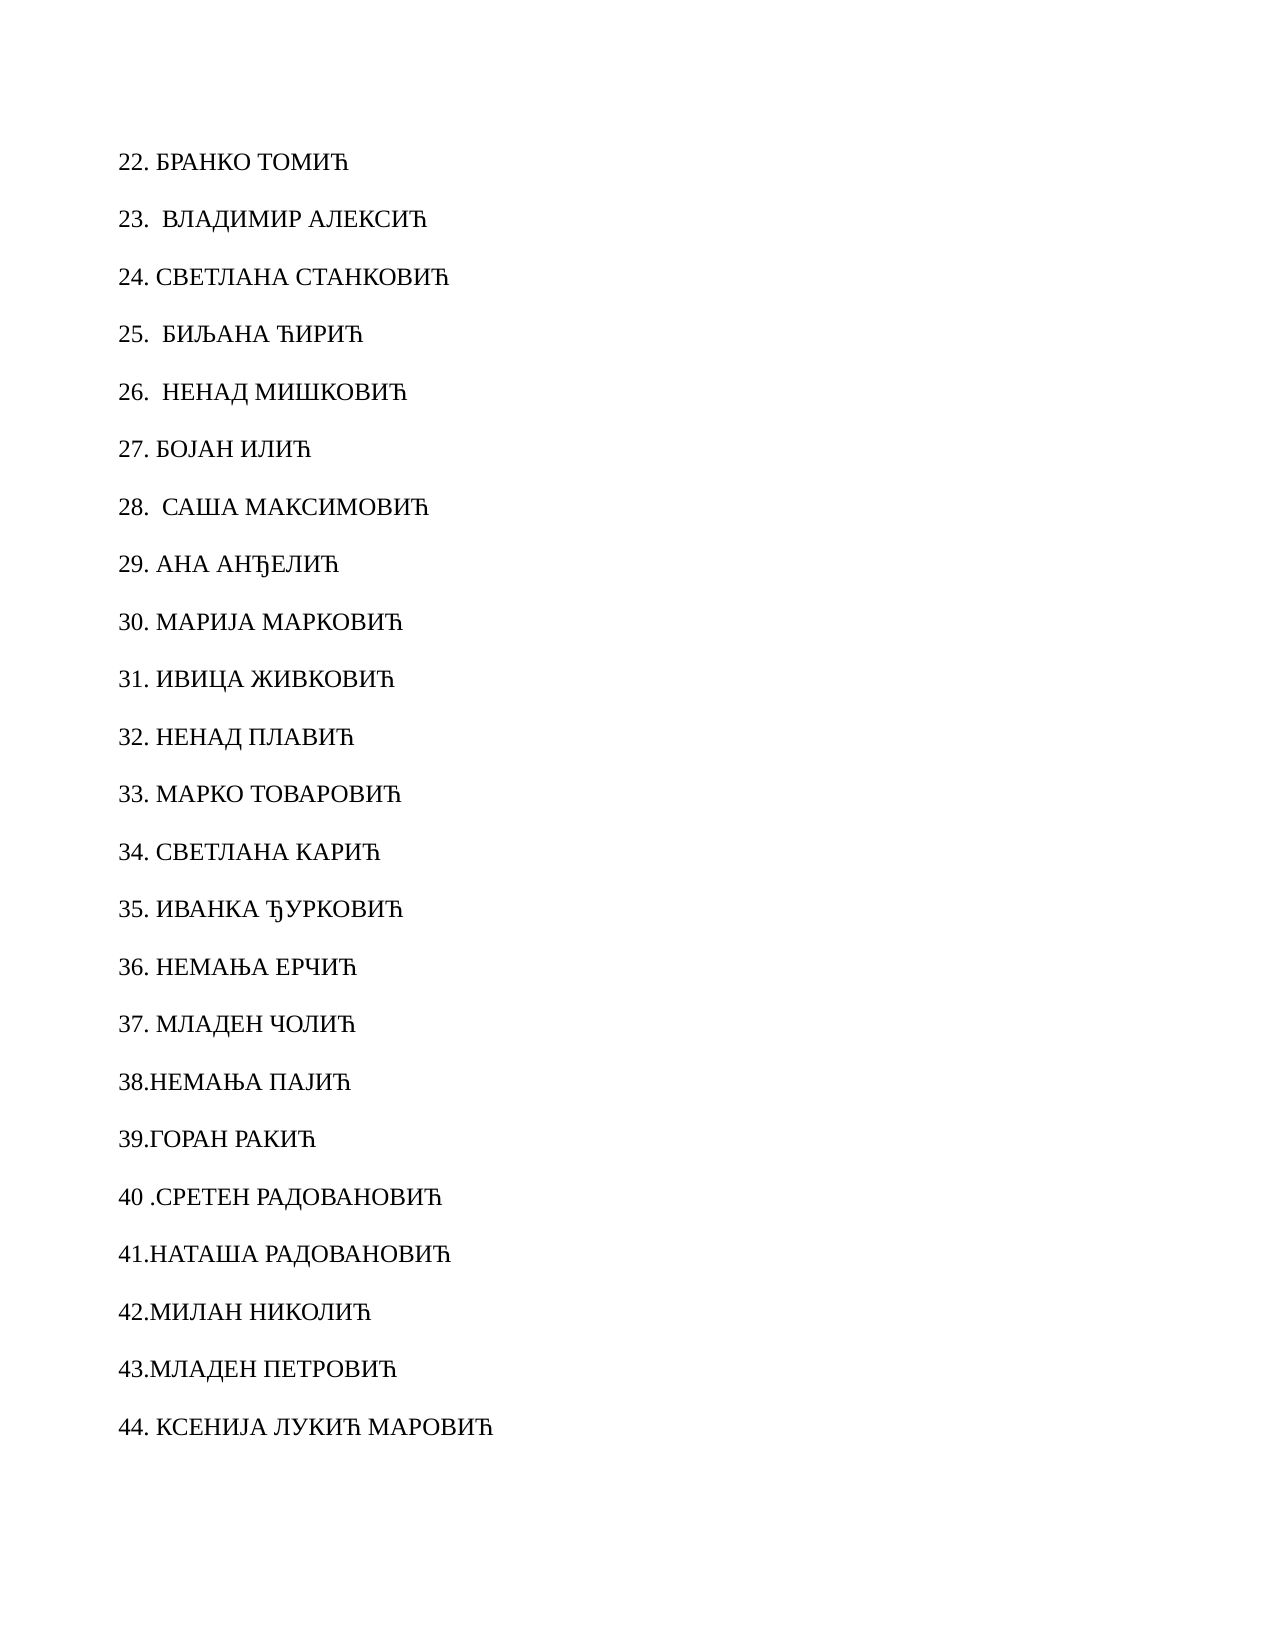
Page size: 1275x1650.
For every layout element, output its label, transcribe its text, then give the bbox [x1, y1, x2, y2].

text 25. БИЉАНА ЋИРИЋ [118, 319, 1157, 348]
text 27. БОЈАН ИЛИЋ [118, 434, 1157, 463]
text 34. СВЕТЛАНА КАРИЋ [118, 837, 1157, 866]
text 41.НАТАША РАДОВАНОВИЋ [118, 1239, 1157, 1268]
text 31. ИВИЦА ЖИВКОВИЋ [118, 664, 1157, 693]
text 29. АНА АНЂЕЛИЋ [118, 549, 1157, 578]
text 40 .СРЕТЕН РАДОВАНОВИЋ [118, 1182, 1157, 1211]
text 26. НЕНАД МИШКОВИЋ [118, 377, 1157, 406]
text 30. МАРИЈА МАРКОВИЋ [118, 607, 1157, 636]
text 36. НЕМАЊА ЕРЧИЋ [118, 952, 1157, 981]
text 33. МАРКО ТОВАРОВИЋ [118, 779, 1157, 808]
text 39.ГОРАН РАКИЋ [118, 1124, 1157, 1153]
text 38.НЕМАЊА ПАЈИЋ [118, 1067, 1157, 1096]
text 44. КСЕНИЈА ЛУКИЋ МАРОВИЋ [118, 1412, 1157, 1441]
text 22. БРАНКО ТОМИЋ [118, 147, 1157, 176]
text 42.МИЛАН НИКОЛИЋ [118, 1297, 1157, 1326]
text 28. САША МАКСИМОВИЋ [118, 492, 1157, 521]
text 35. ИВАНКА ЂУРКОВИЋ [118, 894, 1157, 923]
text 37. МЛАДЕН ЧОЛИЋ [118, 1009, 1157, 1038]
text 43.МЛАДЕН ПЕТРОВИЋ [118, 1354, 1157, 1383]
text 23. ВЛАДИМИР АЛЕКСИЋ [118, 204, 1157, 233]
text 32. НЕНАД ПЛАВИЋ [118, 722, 1157, 751]
text 24. СВЕТЛАНА СТАНКОВИЋ [118, 262, 1157, 291]
